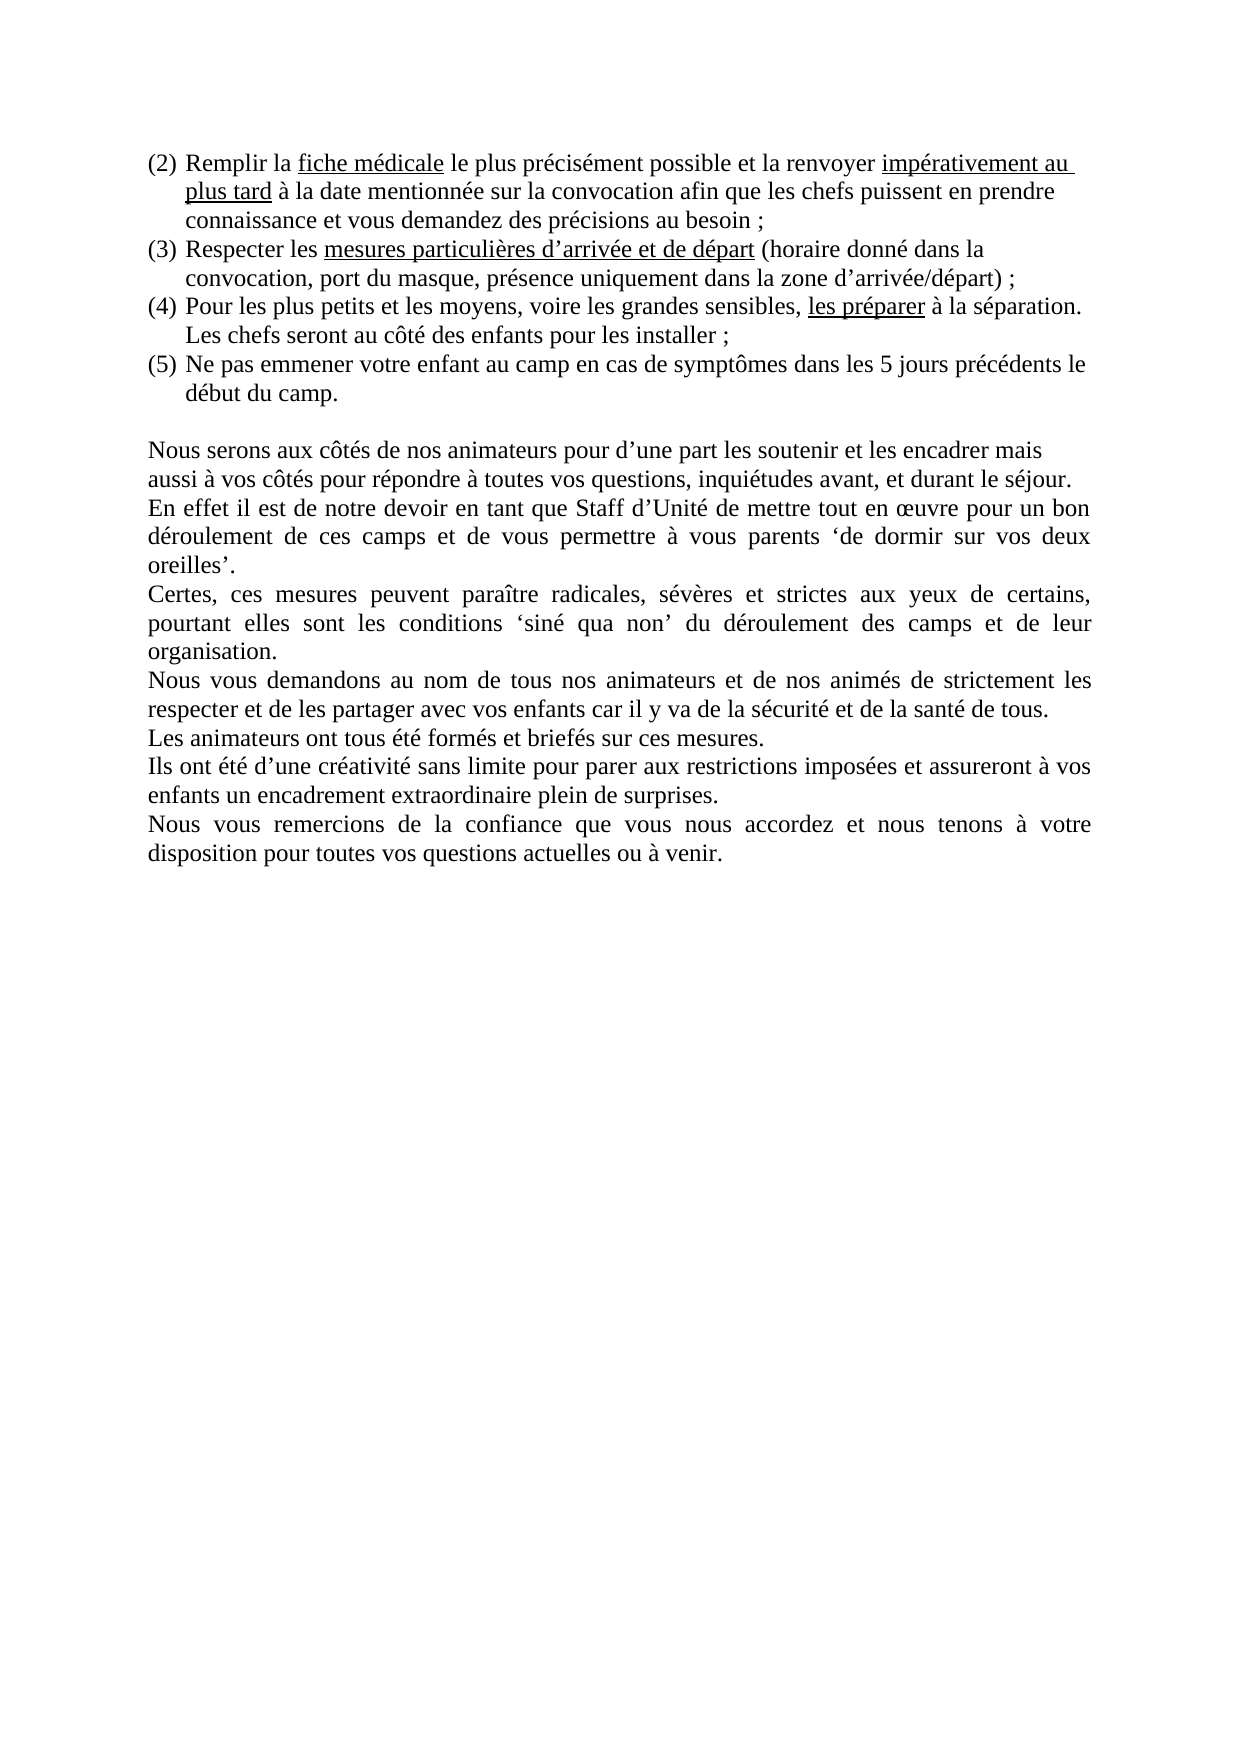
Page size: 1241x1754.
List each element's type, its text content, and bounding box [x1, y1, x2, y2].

list Respecter les mesures particulières d’arrivée et de départ (horaire donné dans la convocation, port du masque, présence uniquement dans la zone d’arrivée/départ) ; [148, 234, 1093, 291]
text En effet il est de notre devoir en tant que Staff d’Unité de mettre tout en œuvre pour un bon déroulement de ces camps et de vous permettre à vous parents ‘de dormir sur vos deux oreilles’. [148, 493, 1093, 579]
list Remplir la fiche médicale le plus précisément possible et la renvoyer impérativement au plus tard à la date mentionnée sur la convocation afin que les chefs puissent en prendre connaissance et vous demandez des précisions au besoin ; [148, 148, 1093, 234]
text Nous vous remercions de la confiance que vous nous accordez et nous tenons à votre disposition pour toutes vos questions actuelles ou à venir. [148, 809, 1093, 866]
text Nous vous demandons au nom de tous nos animateurs et de nos animés de strictement les respecter et de les partager avec vos enfants car il y va de la sécurité et de la santé de tous. [148, 665, 1093, 723]
text Certes, ces mesures peuvent paraître radicales, sévères et strictes aux yeux de certains, pourtant elles sont les conditions ‘siné qua non’ du déroulement des camps et de leur organisation. [148, 579, 1093, 665]
text Ils ont été d’une créativité sans limite pour parer aux restrictions imposées et assureront à vos enfants un encadrement extraordinaire plein de surprises. [148, 751, 1093, 809]
text Nous serons aux côtés de nos animateurs pour d’une part les soutenir et les encadrer mais aussi à vos côtés pour répondre à toutes vos questions, inquiétudes avant, et durant le séjour. [148, 435, 1093, 493]
list Ne pas emmener votre enfant au camp en cas de symptômes dans les 5 jours précédents le début du camp. [148, 349, 1093, 406]
list Pour les plus petits et les moyens, voire les grandes sensibles, les préparer à la séparation. Les chefs seront au côté des enfants pour les installer ; [148, 291, 1093, 349]
text Les animateurs ont tous été formés et briefés sur ces mesures. [148, 723, 1093, 751]
